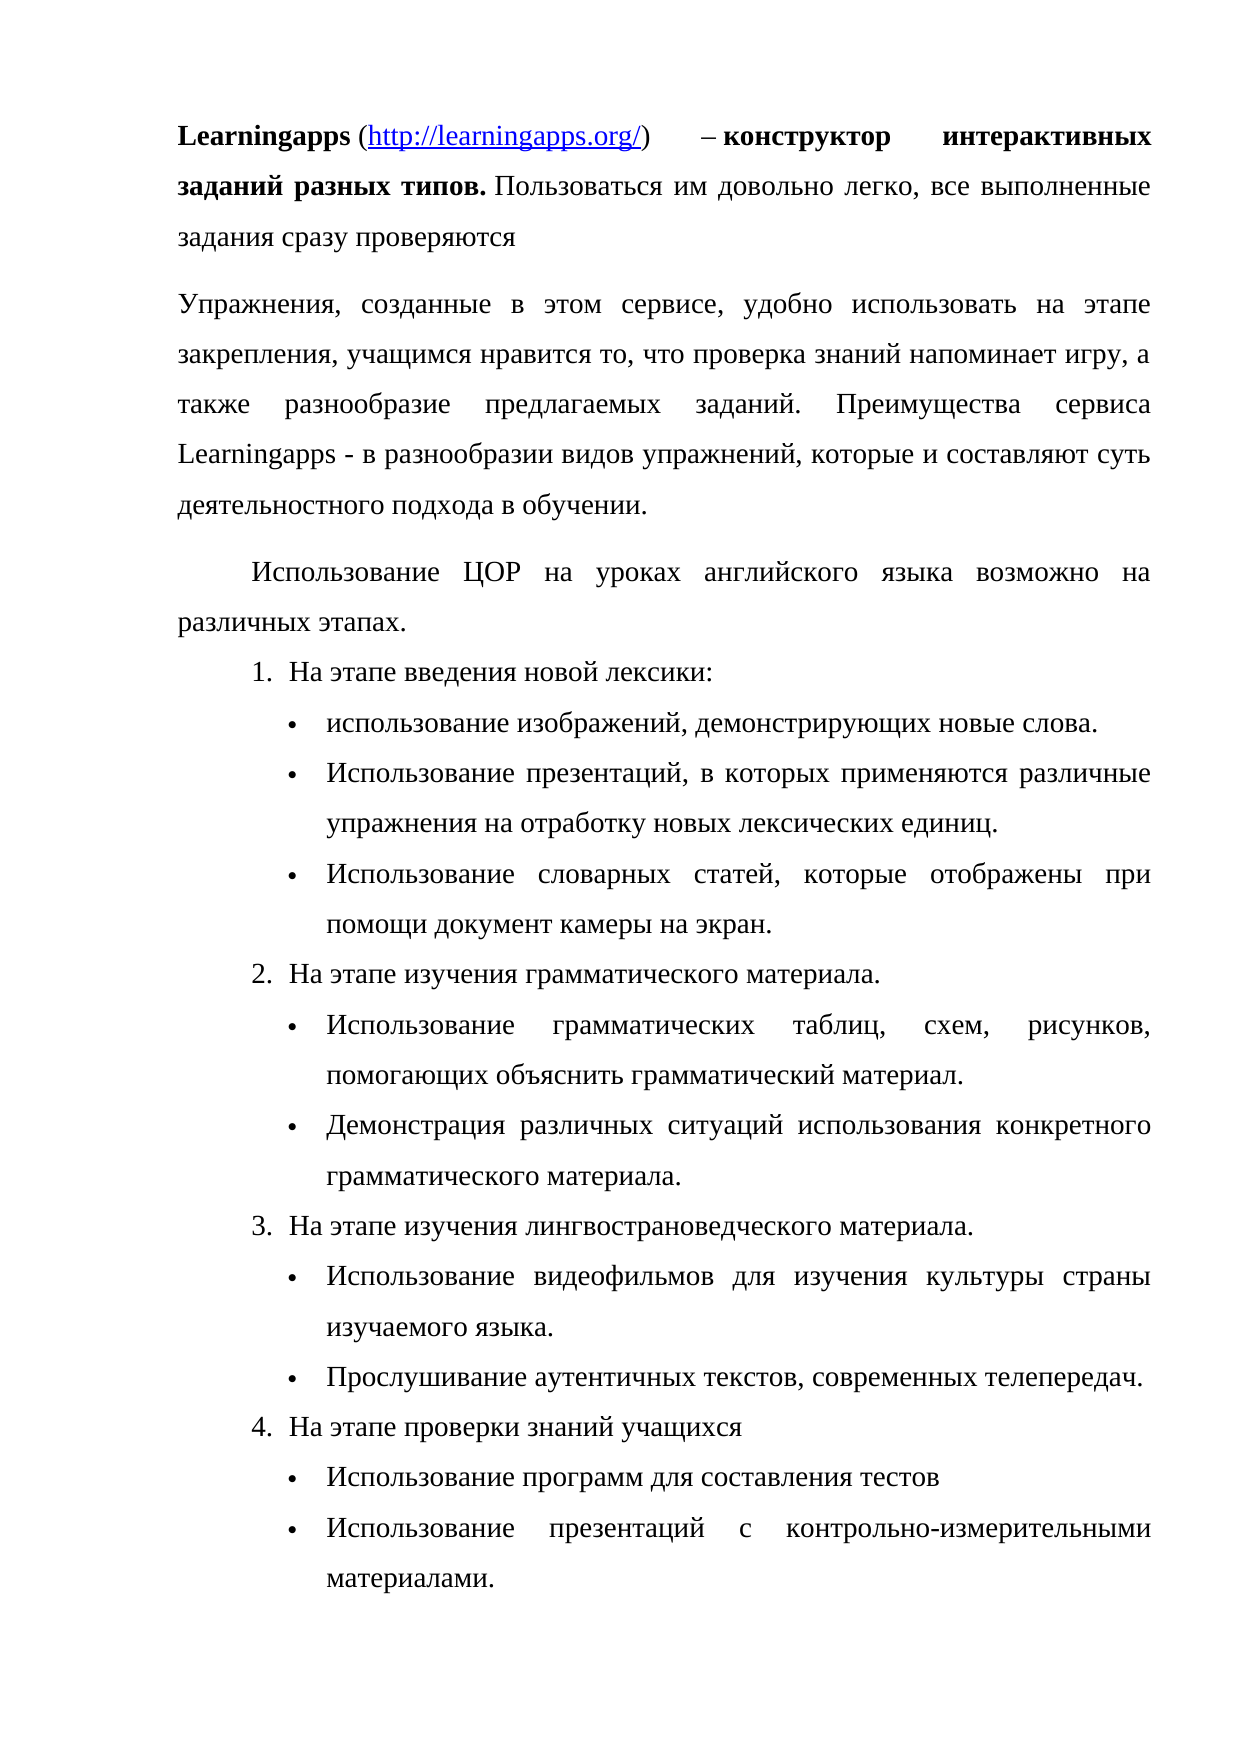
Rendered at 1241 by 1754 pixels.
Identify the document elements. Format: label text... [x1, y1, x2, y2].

list Использование грамматических таблиц, схем, рисунков, помогающих объяснить грамматический материал. [288, 1007, 1152, 1091]
text Использование ЦОР на уроках английского языка возможно на различных этапах. [177, 554, 1152, 638]
list Использование программ для составления тестов [288, 1459, 1152, 1493]
list Использование презентаций с контрольно-измерительными материалами. [288, 1510, 1152, 1594]
list Использование словарных статей, которые отображены при помощи документ камеры на экран. [288, 856, 1152, 940]
text Learningapps (http://learningapps.org/) – конструктор интерактивных заданий разных типов. Пользоваться им довольно легко, все выполненные задания сразу проверяются [177, 118, 1152, 252]
list использование изображений, демонстрирующих новые слова. [288, 705, 1152, 738]
list Использование презентаций, в которых применяются различные упражнения на отработку новых лексических единиц. [288, 755, 1152, 839]
list Использование видеофильмов для изучения культуры страны изучаемого языка. [288, 1258, 1152, 1342]
list Прослушивание аутентичных текстов, современных телепередач. [288, 1359, 1152, 1392]
list На этапе введения новой лексики: [251, 654, 1152, 688]
list На этапе проверки знаний учащихся [251, 1409, 1152, 1443]
list На этапе изучения лингвострановедческого материала. [251, 1208, 1152, 1242]
list Демонстрация различных ситуаций использования конкретного грамматического материала. [288, 1107, 1152, 1191]
text Упражнения, созданные в этом сервисе, удобно использовать на этапе закрепления, учащимся нравится то, что проверка знаний напоминает игру, а также разнообразие предлагаемых заданий. Преимущества сервиса Learningapps - в разнообразии видов упражнений, которые и составляют суть деятельностного подхода в обучении. [177, 286, 1152, 521]
list На этапе изучения грамматического материала. [251, 956, 1152, 990]
